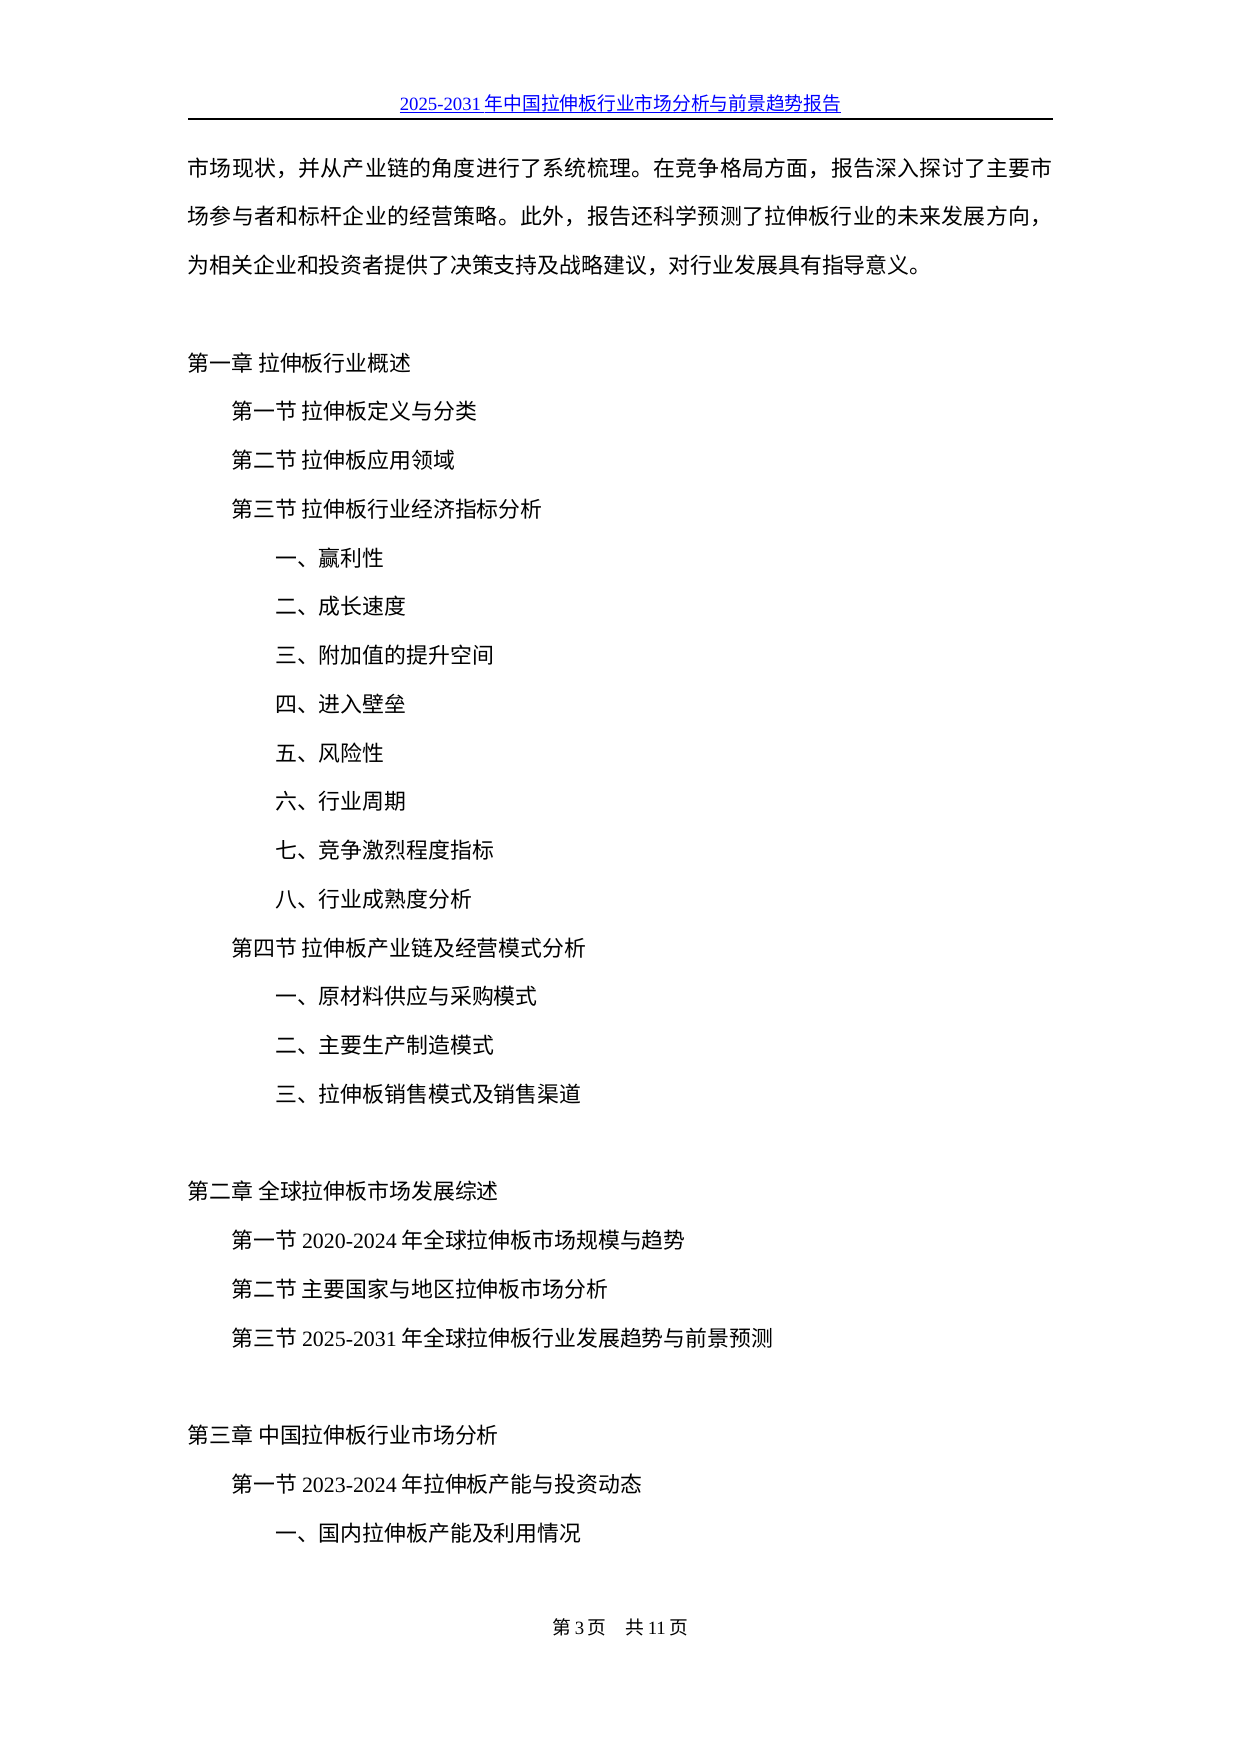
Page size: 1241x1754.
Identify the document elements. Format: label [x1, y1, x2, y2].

text [187, 150, 1053, 1548]
